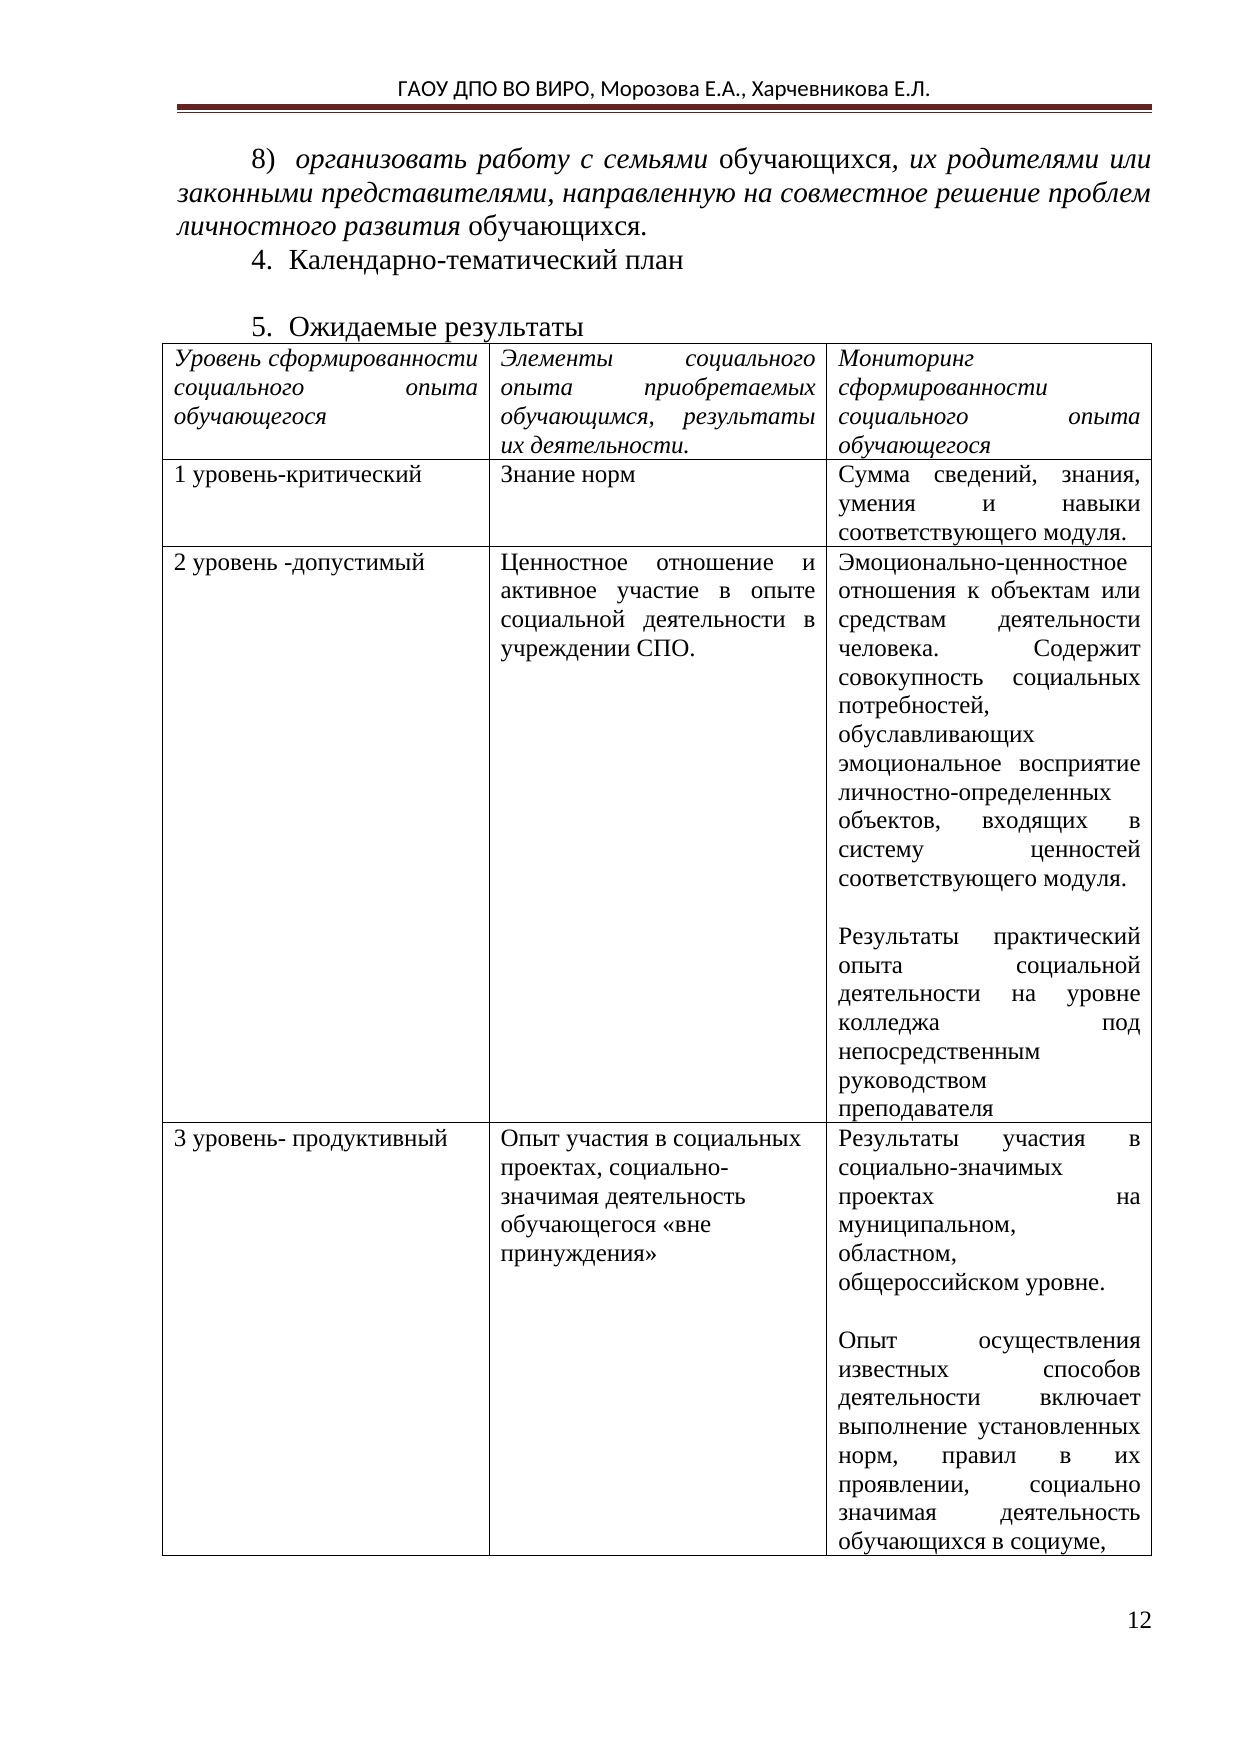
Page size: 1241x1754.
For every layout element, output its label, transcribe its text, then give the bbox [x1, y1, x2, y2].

list организовать работу с семьями обучающихся, их родителями или законными представителями, направленную на совместное решение проблем личностного развития обучающихся. [177, 141, 1152, 242]
table_cell Эмоционально-ценностное отношения к объектам или средствам деятельности человека. Содержит совокупность социальных потребностей, обуславливающих эмоциональное восприятие личностно-определенных объектов, входящих в систему ценностей соответствующего модуля. Результаты практический опыта социальной деятельности на уровне колледжа под непосредственным руководством преподавателя [827, 547, 1151, 1122]
table_cell 2 уровень -допустимый [163, 547, 489, 1122]
table_cell Результаты участия в социально-значимых проектах на муниципальном, областном, общероссийском уровне. Опыт осуществления известных способов деятельности включает выполнение установленных норм, правил в их проявлении, социально значимая деятельность обучающихся в социуме, [827, 1123, 1151, 1555]
table_header Мониторинг сформированности социального опыта обучающегося [827, 344, 1151, 458]
table_header Элементы социального опыта приобретаемых обучающимся, результаты их деятельности. [490, 344, 826, 458]
table_cell Опыт участия в социальных проектах, социально-значимая деятельность обучающегося «вне принуждения» [490, 1123, 826, 1555]
table_header Уровень сформированности социального опыта обучающегося [163, 344, 489, 458]
table_cell Знание норм [490, 460, 826, 546]
table_cell Ценностное отношение и активное участие в опыте социальной деятельности в учреждении СПО. [490, 547, 826, 1122]
list Календарно-тематический план [251, 242, 1152, 275]
list Ожидаемые результаты [251, 309, 1152, 342]
table_cell 1 уровень-критический [163, 460, 489, 546]
table_cell Сумма сведений, знания, умения и навыки соответствующего модуля. [827, 460, 1151, 546]
table_cell 3 уровень- продуктивный [163, 1123, 489, 1555]
